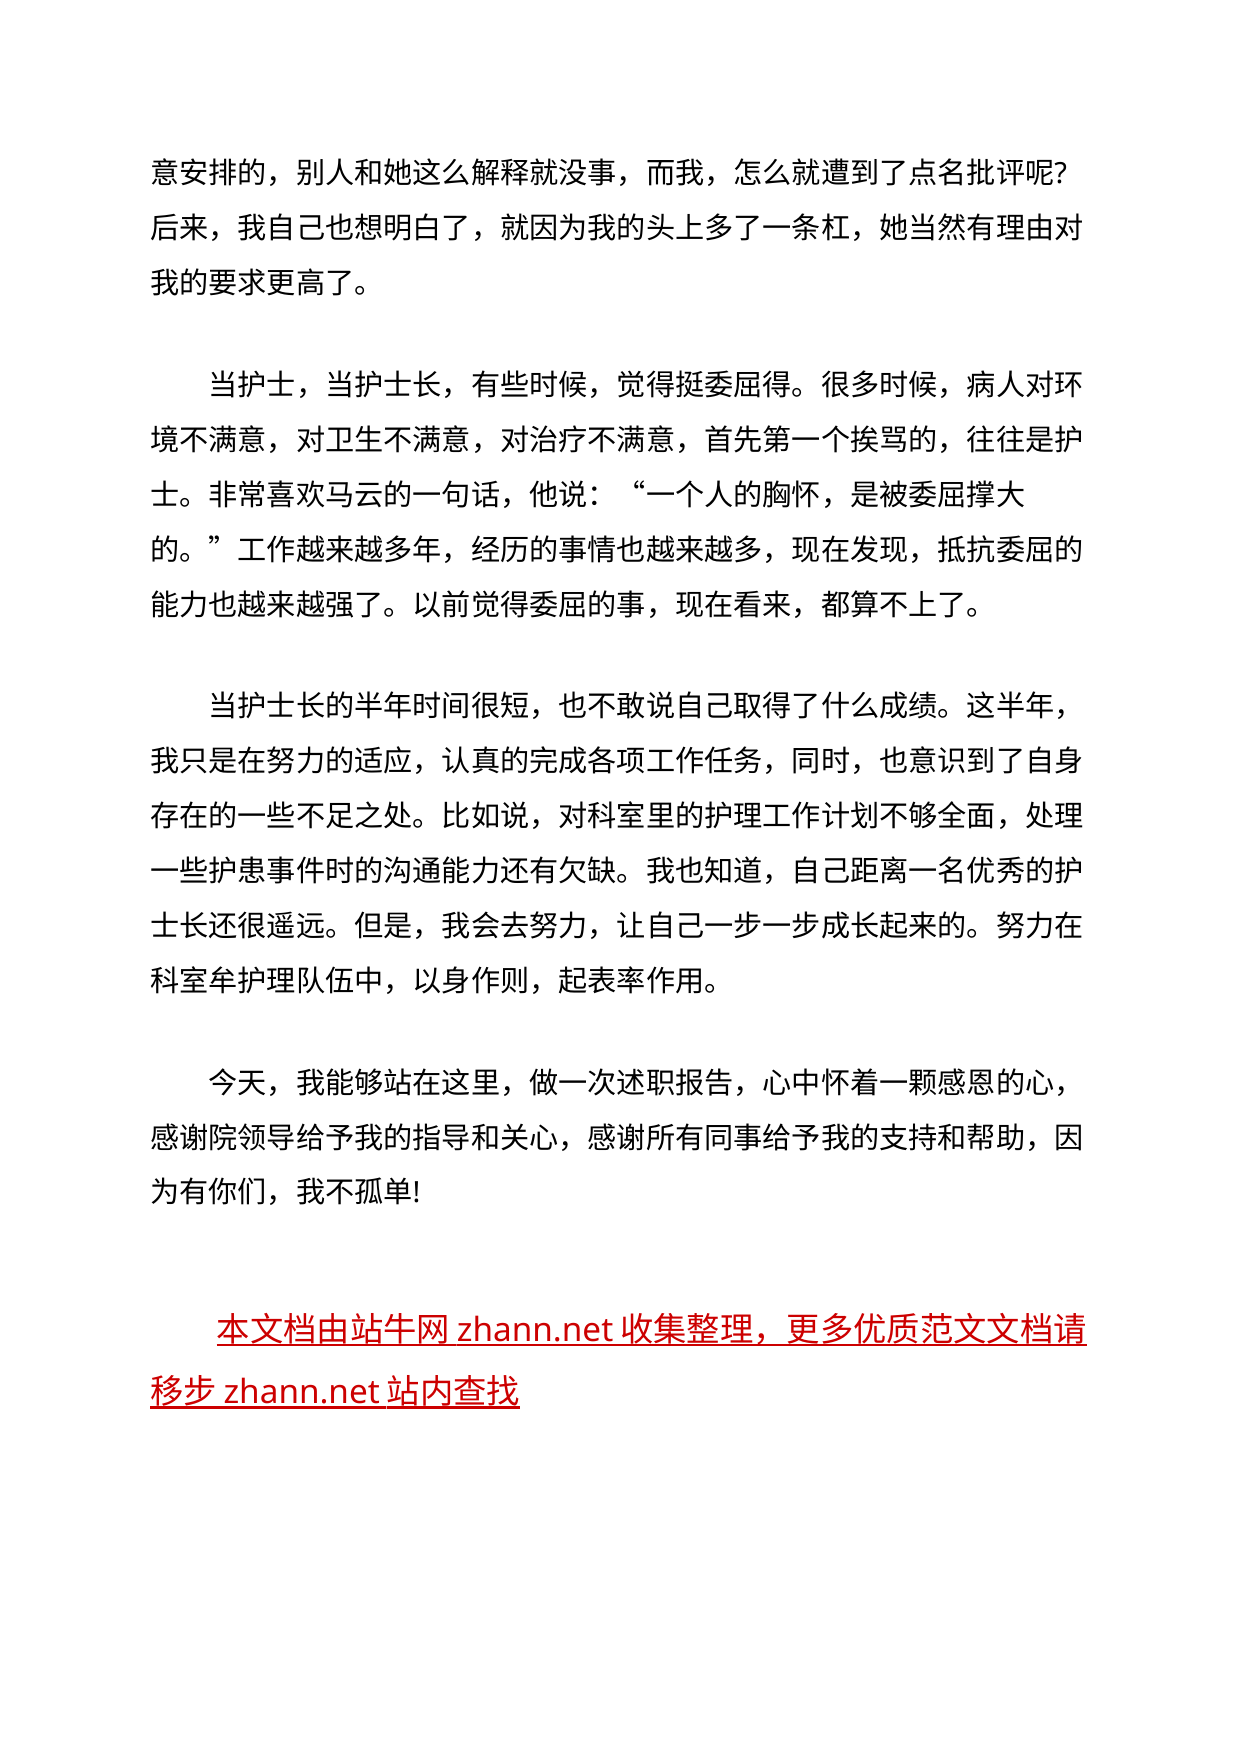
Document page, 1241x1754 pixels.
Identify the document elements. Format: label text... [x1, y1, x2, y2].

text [150, 150, 1090, 302]
text 今天，我能够站在这里，做一次述职报告，心中怀着一颗感恩的心，感谢院领导给予我的指导和关心，感谢所有同事给予我的支持和帮助，因为有你们，我不孤单! [150, 1059, 1090, 1211]
text 当护士长的半年时间很短，也不敢说自己取得了什么成绩。这半年，我只是在努力的适应，认真的完成各项工作任务，同时，也意识到了自身存在的一些不足之处。比如说，对科室里的护理工作计划不够全面，处理一些护患事件时的沟通能力还有欠缺。我也知道，自己距离一名优秀的护士长还很遥远。但是，我会去努力，让自己一步一步成长起来的。努力在科室牟护理队伍中，以身作则，起表率作用。 [150, 683, 1090, 1000]
text 本文档由站牛网zhann.net收集整理，更多优质范文文档请移步zhann.net站内查找 [150, 1302, 1090, 1413]
text 当护士，当护士长，有些时候，觉得挺委屈得。很多时候，病人对环境不满意，对卫生不满意，对治疗不满意，首先第一个挨骂的，往往是护士。非常喜欢马云的一句话，他说：“一个人的胸怀，是被委屈撑大的。”工作越来越多年，经历的事情也越来越多，现在发现，抵抗委屈的能力也越来越强了。以前觉得委屈的事，现在看来，都算不上了。 [150, 362, 1090, 623]
